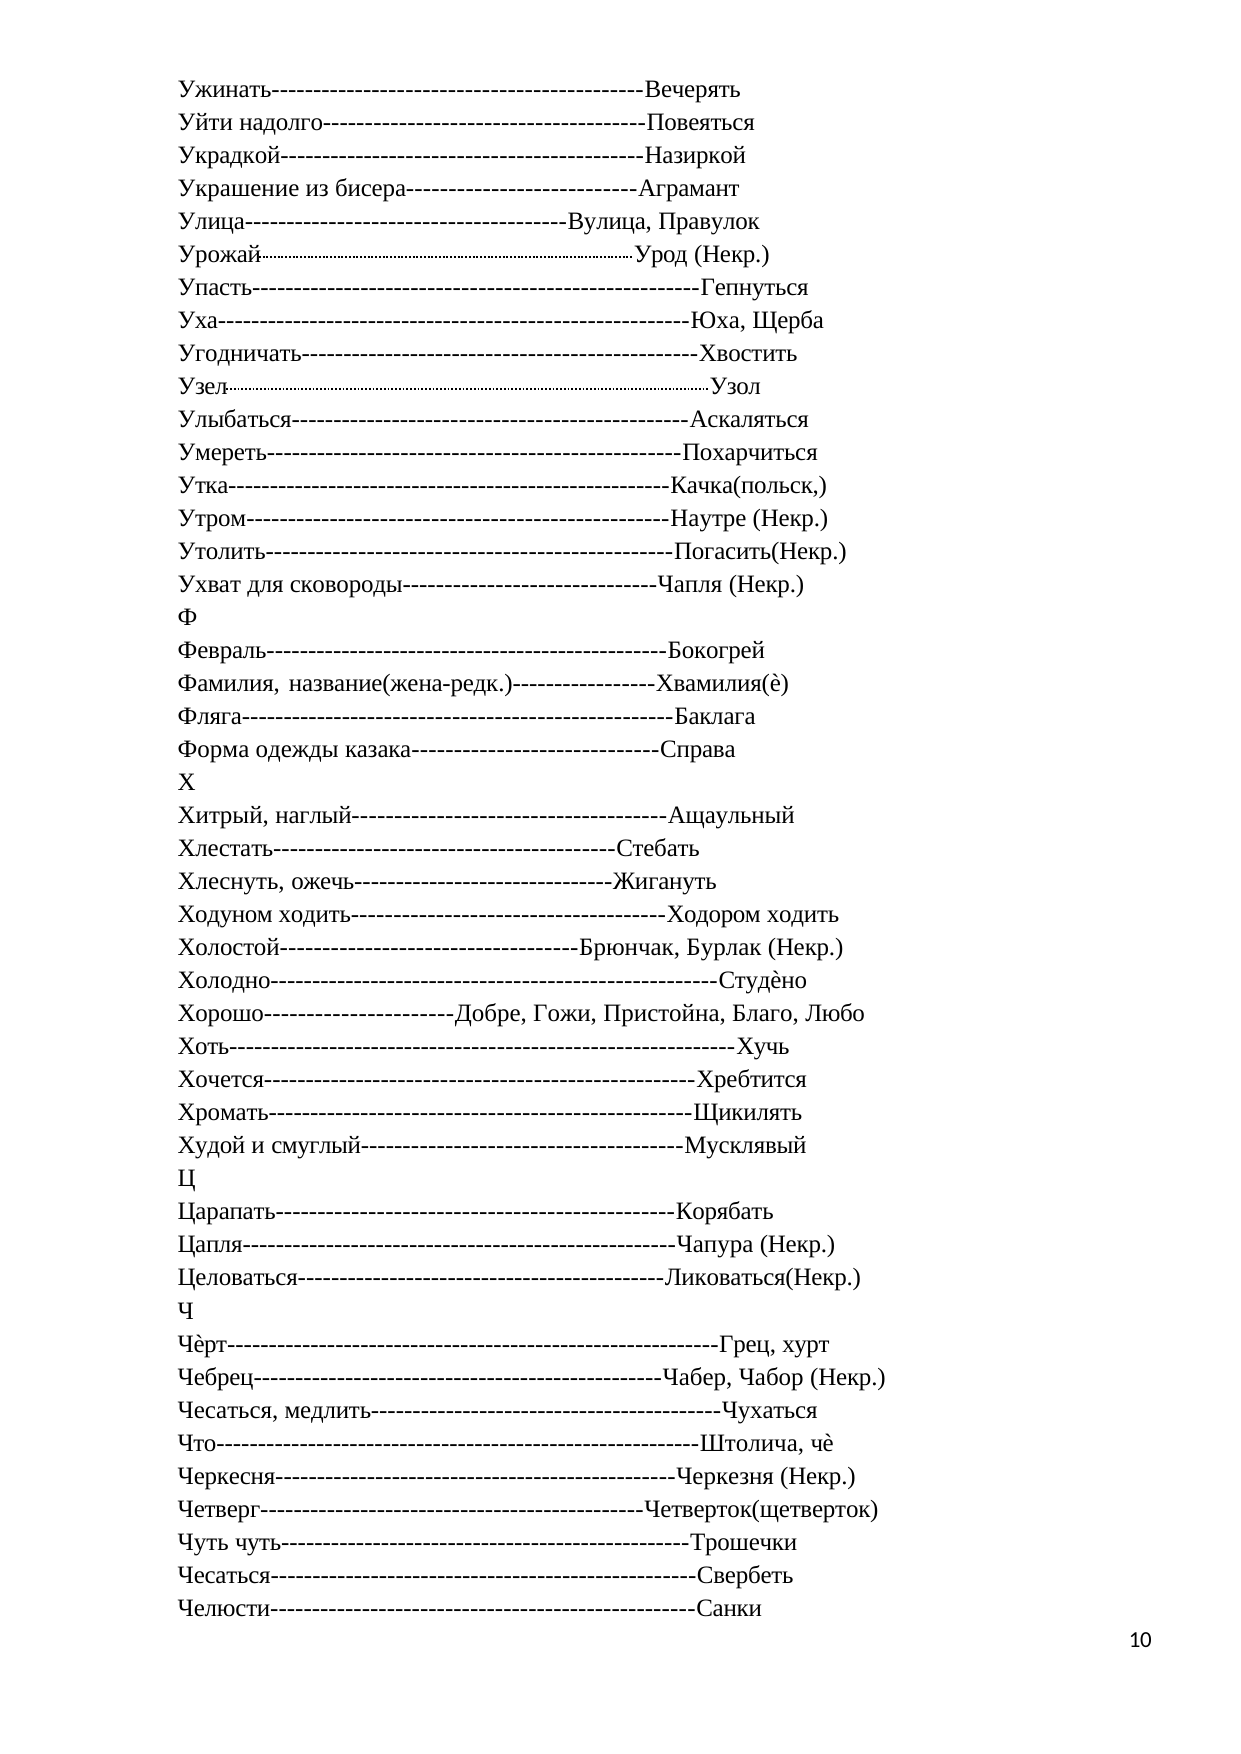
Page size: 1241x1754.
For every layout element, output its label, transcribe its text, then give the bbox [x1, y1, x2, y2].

text Холостой Брюнчак, Бурлак (Некр.) [177, 932, 1186, 961]
text Улица Вулица, Правулок [177, 206, 1186, 234]
text Украшение из бисера Аграмант [177, 173, 1186, 202]
text Утка Качка(польск,) [177, 470, 1186, 499]
text Форма одежды казака Справа [177, 734, 1186, 763]
text Четверг Четверток(щетверток) [177, 1494, 1186, 1523]
text Ч [177, 1296, 1186, 1324]
text Хочется Хребтится [177, 1064, 1186, 1093]
text Холодно Студѐно [177, 965, 1186, 994]
text Ф [177, 602, 1186, 631]
text Урожай Урод (Некр.) [177, 239, 1186, 268]
text Царапать Корябать [177, 1196, 1186, 1225]
text Чесаться, медлить Чухаться [177, 1395, 1186, 1423]
text Ухват для сковороды Чапля (Некр.) [177, 569, 1186, 598]
text Хлеснуть, ожечь Жигануть [177, 866, 1186, 895]
text Ужинать Вечерять [177, 74, 1186, 102]
text Фляга Баклага [177, 701, 1186, 730]
text Упасть Гепнуться [177, 272, 1186, 301]
text Худой и смуглый Мусклявый [177, 1130, 1186, 1159]
text Хлестать Стебать [177, 833, 1186, 862]
text Х [177, 767, 1186, 796]
text Ходуном ходить Ходором ходить [177, 899, 1186, 928]
text Утолить Погасить(Некр.) [177, 536, 1186, 565]
text Угодничать Хвостить [177, 338, 1186, 367]
text Чѐрт Грец, хурт [177, 1329, 1186, 1357]
text Что Штолича, чѐ [177, 1428, 1186, 1457]
text Февраль Бокогрей [177, 635, 1186, 664]
text Уха Юха, Щерба [177, 305, 1186, 334]
text Узел Узол [177, 371, 1186, 400]
text Фамилия, название(жена-редк.) Хвамилия(ѐ) [177, 668, 1186, 697]
text Чуть чуть Трошечки [177, 1527, 1186, 1556]
text Украдкой Назиркой [177, 140, 1186, 168]
text Хорошо Добре, Гожи, Пристойна, Благо, Любо [177, 998, 1186, 1027]
text Чесаться Свербеть [177, 1560, 1186, 1589]
text Умереть Похарчиться [177, 437, 1186, 466]
text Хромать Щикилять [177, 1097, 1186, 1126]
text Ц [177, 1163, 1186, 1192]
text Утром Наутре (Некр.) [177, 503, 1186, 532]
text Хитрый, наглый Ащаульный [177, 800, 1186, 829]
text Целоваться Ликоваться(Некр.) [177, 1262, 1186, 1291]
text Хоть Хучь [177, 1031, 1186, 1060]
text Улыбаться Аскаляться [177, 404, 1186, 433]
text Чебрец Чабер, Чабор (Некр.) [177, 1362, 1186, 1391]
text Челюсти Санки [177, 1593, 1186, 1622]
text Черкесня Черкезня (Некр.) [177, 1461, 1186, 1489]
text Цапля Чапура (Некр.) [177, 1229, 1186, 1258]
text Уйти надолго Повеяться [177, 107, 1186, 136]
